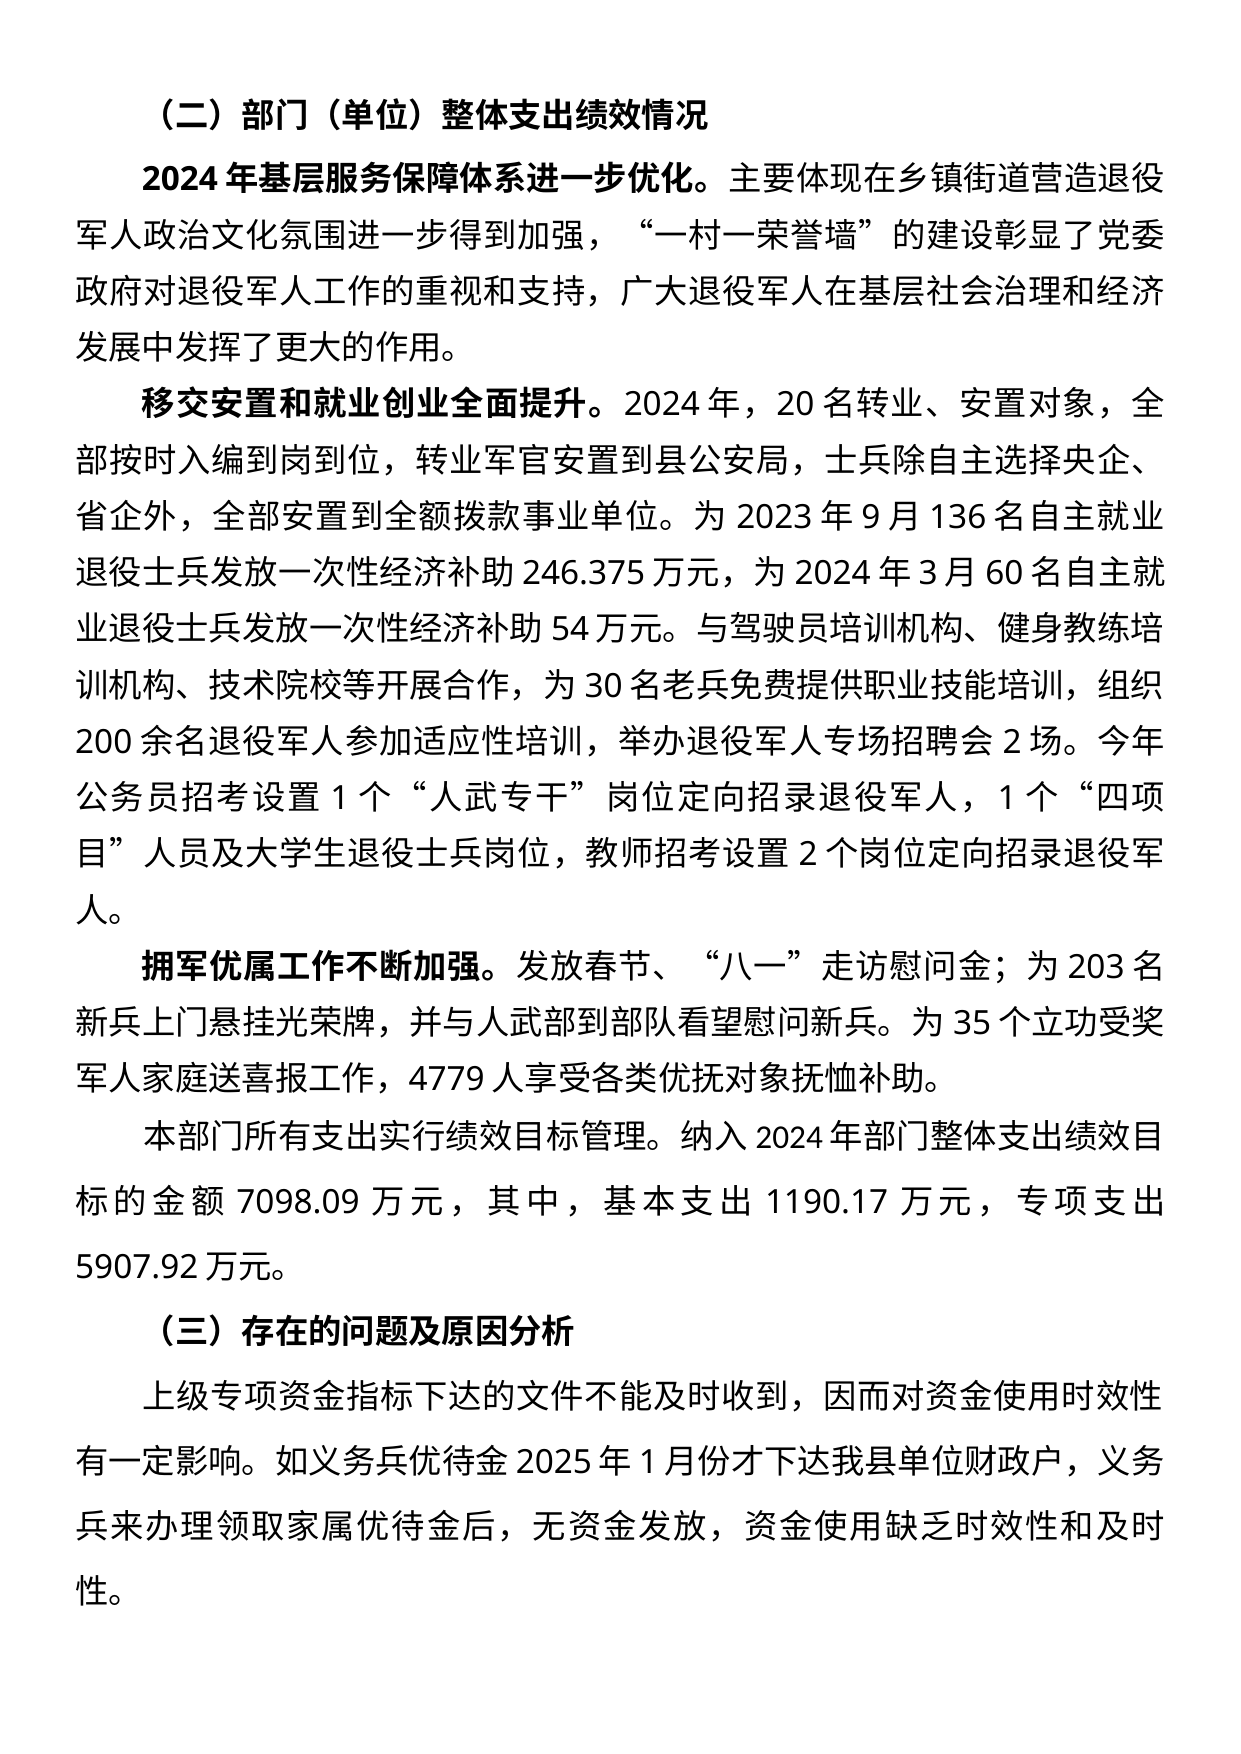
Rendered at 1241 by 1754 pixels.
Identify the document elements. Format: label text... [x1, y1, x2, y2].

text 本部门所有支出实行绩效目标管理。纳入2024年部门整体支出绩效目标的金额7098.09万元，其中，基本支出1190.17万元，专项支出5907.92万元。 [75, 1102, 1165, 1297]
list 2024年基层服务保障体系进一步优化。主要体现在乡镇街道营造退役军人政治文化氛围进一步得到加强，“一村一荣誉墙”的建设彰显了党委政府对退役军人工作的重视和支持，广大退役军人在基层社会治理和经济发展中发挥了更大的作用。 [75, 146, 1165, 371]
list 移交安置和就业创业全面提升。2024年，20名转业、安置对象，全部按时入编到岗到位，转业军官安置到县公安局，士兵除自主选择央企、省企外，全部安置到全额拨款事业单位。为2023年9月136名自主就业退役士兵发放一次性经济补助246.375万元，为2024年3月60名自主就业退役士兵发放一次性经济补助54万元。与驾驶员培训机构、健身教练培训机构、技术院校等开展合作，为30名老兵免费提供职业技能培训，组织200余名退役军人参加适应性培训，举办退役军人专场招聘会2场。今年公务员招考设置1个“人武专干”岗位定向招录退役军人，1个“四项目”人员及大学生退役士兵岗位，教师招考设置2个岗位定向招录退役军人。 [75, 371, 1165, 933]
text （三）存在的问题及原因分析 [75, 1297, 1165, 1362]
text （二）部门（单位）整体支出绩效情况 [75, 81, 1165, 146]
text 上级专项资金指标下达的文件不能及时收到，因而对资金使用时效性有一定影响。如义务兵优待金2025年1月份才下达我县单位财政户，义务兵来办理领取家属优待金后，无资金发放，资金使用缺乏时效性和及时性。 [75, 1362, 1165, 1622]
list 拥军优属工作不断加强。发放春节、“八一”走访慰问金；为203名新兵上门悬挂光荣牌，并与人武部到部队看望慰问新兵。为35个立功受奖军人家庭送喜报工作，4779人享受各类优抚对象抚恤补助。 [75, 933, 1165, 1102]
